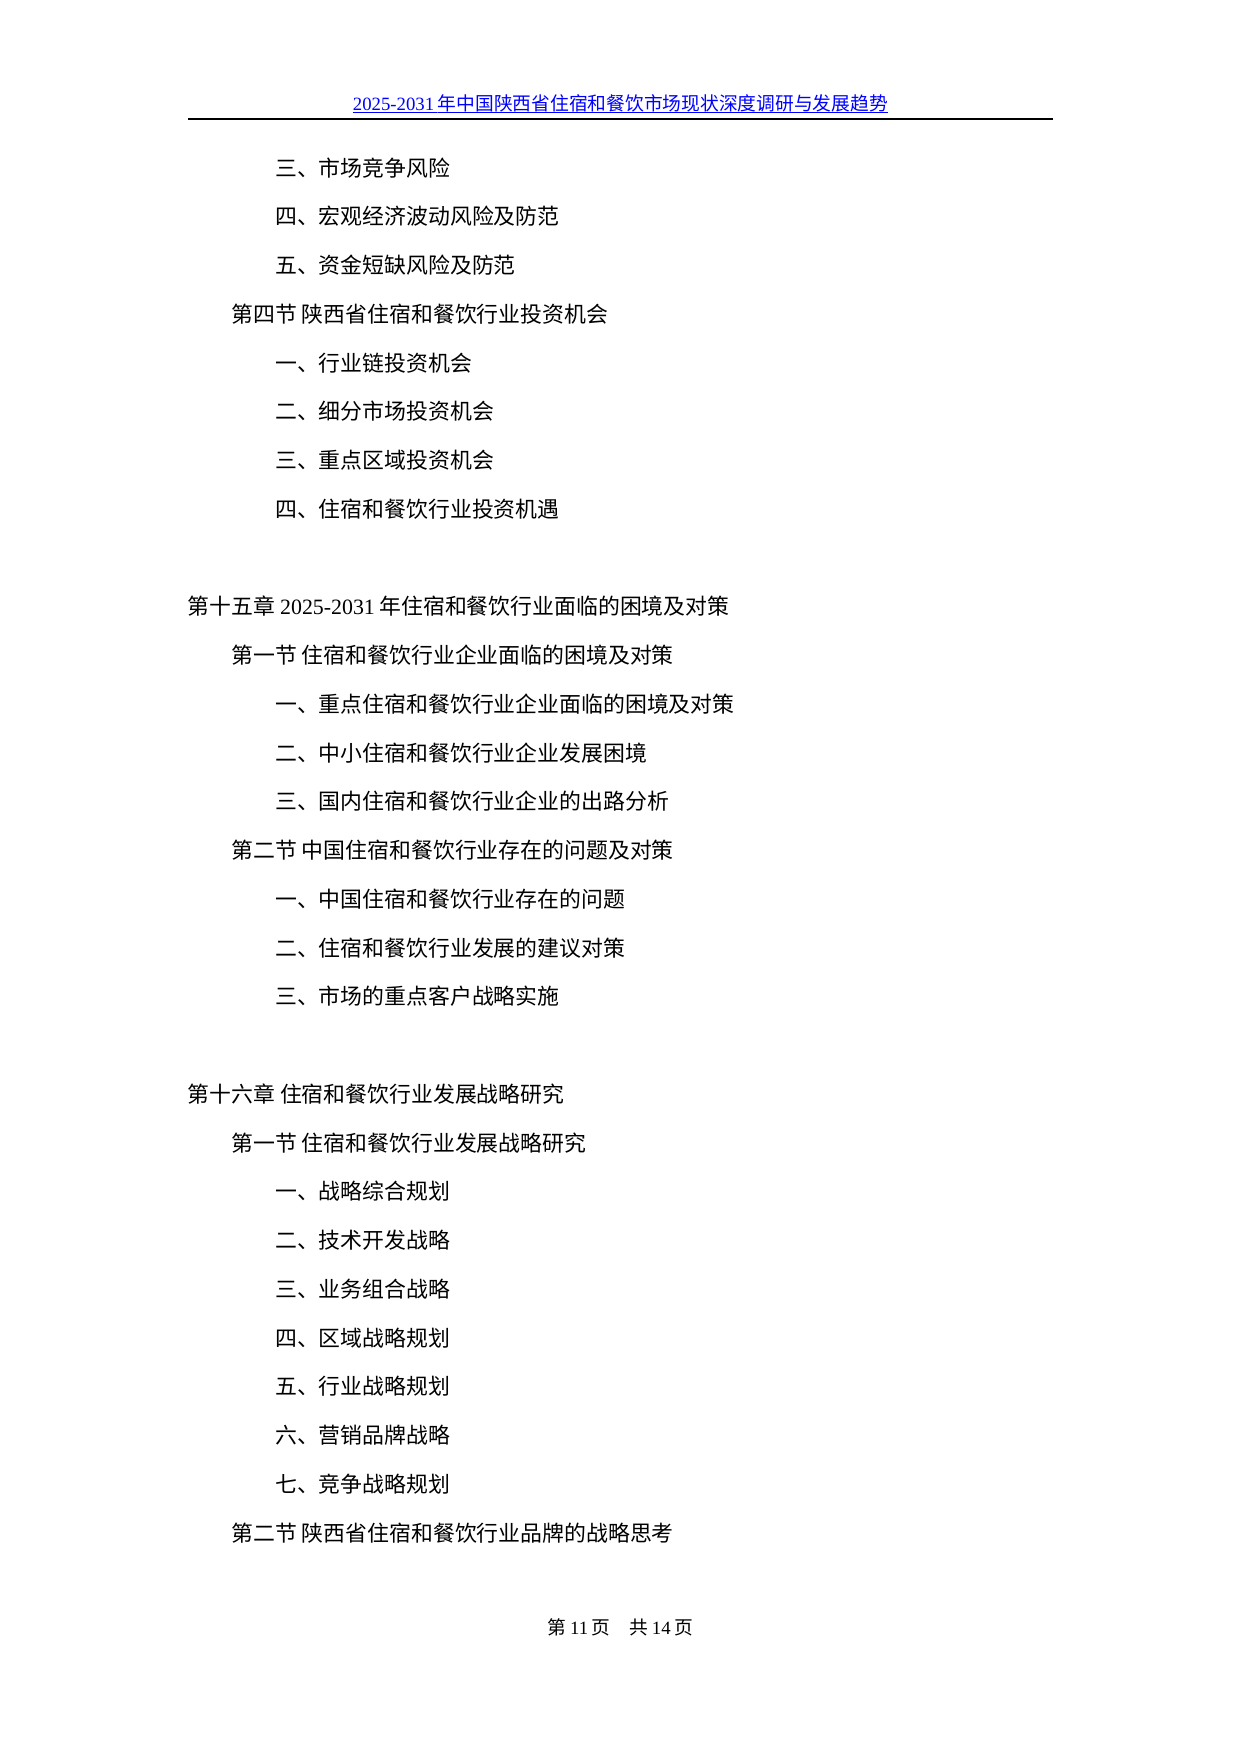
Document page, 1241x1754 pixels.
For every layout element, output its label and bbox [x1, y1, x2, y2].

text [187, 150, 1053, 1548]
